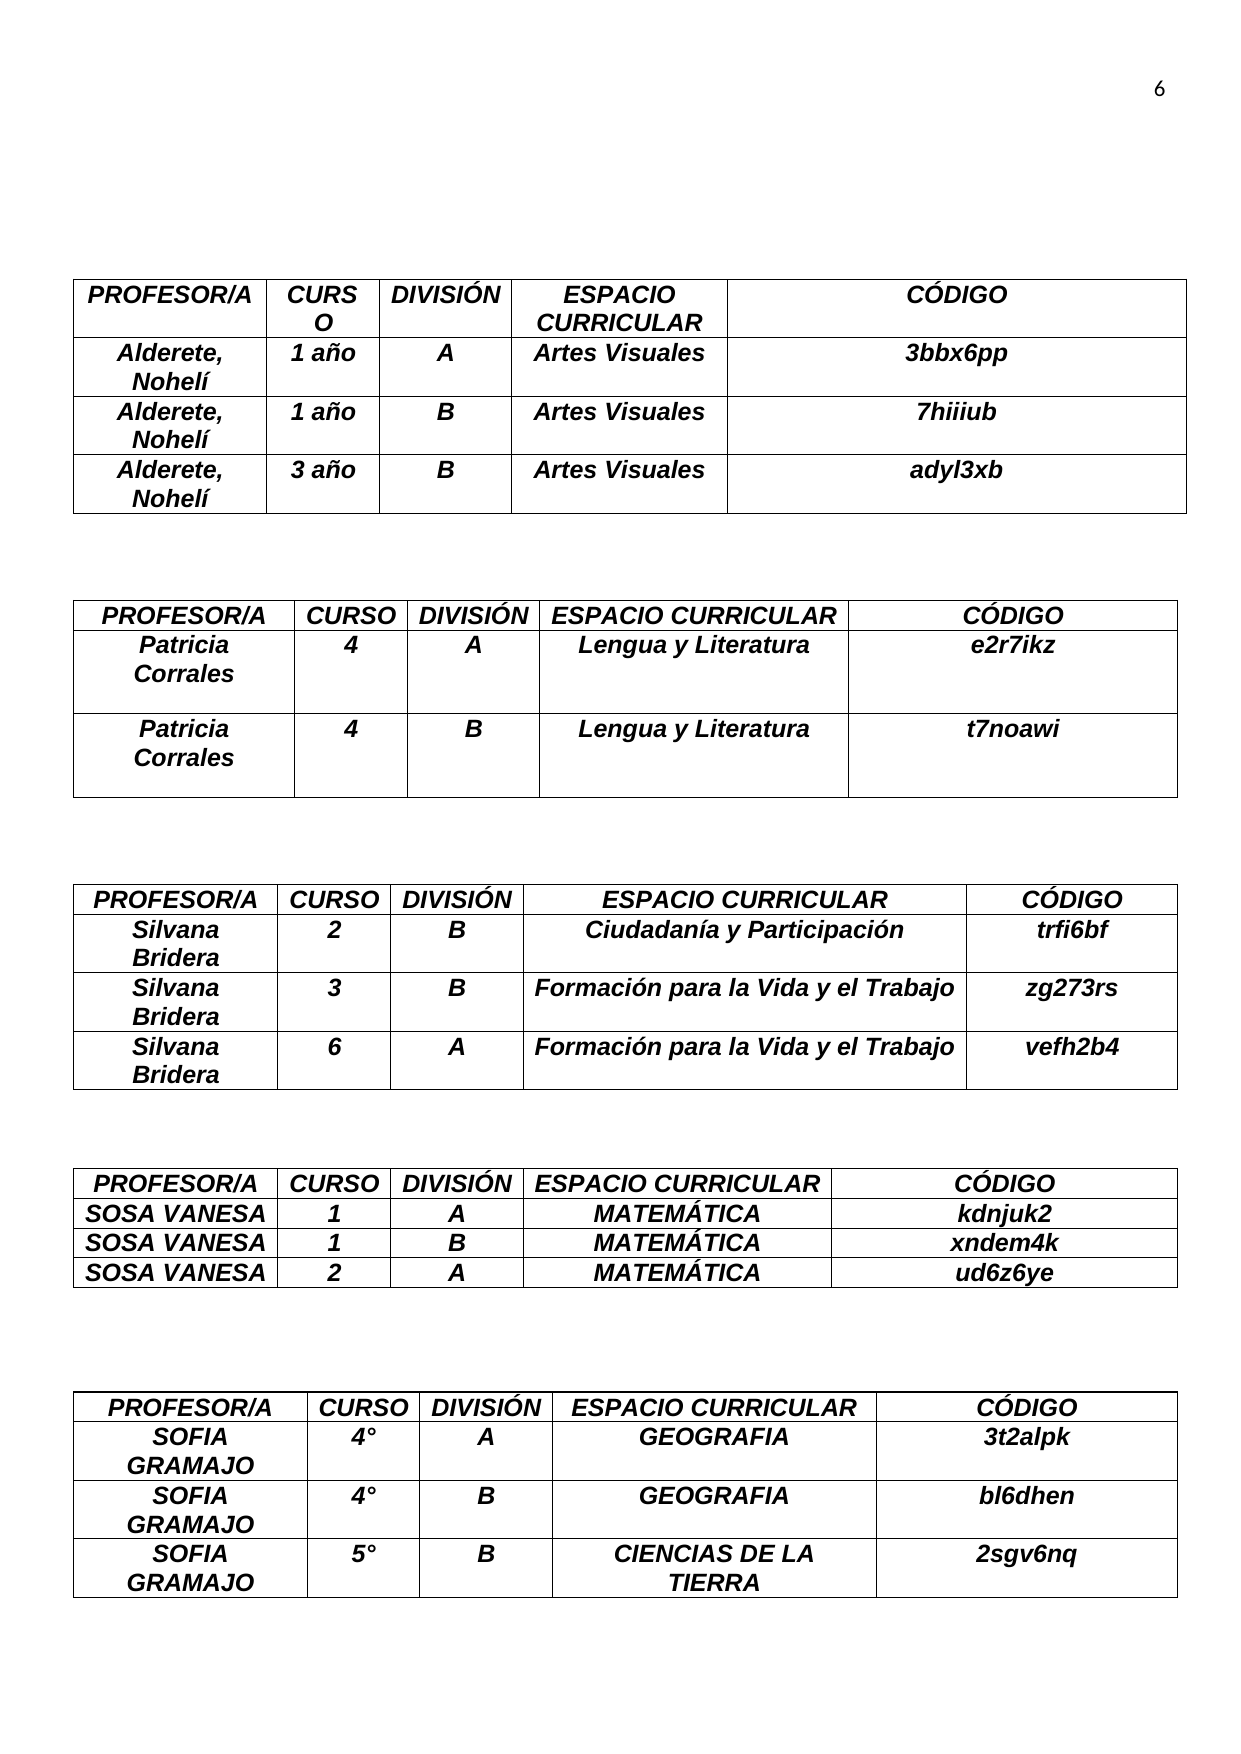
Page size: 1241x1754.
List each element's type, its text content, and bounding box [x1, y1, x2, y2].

table_header ESPACIO CURRICULAR [553, 1393, 876, 1421]
table_cell A [391, 1199, 523, 1227]
table_cell Patricia Corrales [74, 714, 294, 797]
table_cell 2sgv6nq [877, 1539, 1177, 1597]
table_header DIVISIÓN [408, 601, 539, 629]
table_cell A [380, 338, 511, 396]
table_cell B [408, 714, 539, 797]
table_header CURSO [278, 1169, 390, 1198]
table_header CURSO [308, 1393, 419, 1421]
table_cell Lengua y Literatura [540, 631, 848, 713]
table_cell Alderete, Nohelí [74, 455, 266, 513]
table_cell B [380, 397, 511, 454]
table_cell t7noawi [849, 714, 1177, 797]
table_cell 3 [278, 973, 390, 1031]
table_cell 1 [278, 1199, 390, 1227]
table_header ESPACIO CURRICULAR [540, 601, 848, 629]
table_cell 4° [308, 1422, 419, 1480]
table_cell MATEMÁTICA [524, 1199, 831, 1227]
table_header PROFESOR/A [74, 601, 294, 629]
table_cell B [420, 1539, 552, 1597]
table_cell SOSA VANESA [74, 1258, 277, 1287]
table_cell 4 [295, 714, 407, 797]
table_header DIVISIÓN [391, 885, 523, 913]
table_cell Alderete, Nohelí [74, 397, 266, 454]
table_cell adyl3xb [728, 455, 1186, 513]
table_cell Formación para la Vida y el Trabajo [524, 1032, 966, 1089]
table_cell A [391, 1258, 523, 1287]
table_cell 1 año [267, 397, 379, 454]
table_cell Alderete, Nohelí [74, 338, 266, 396]
table_cell 3 año [267, 455, 379, 513]
table_cell ud6z6ye [832, 1258, 1177, 1287]
table_cell 2 [278, 1258, 390, 1287]
table_header CÓDIGO [877, 1393, 1177, 1421]
table_cell trfi6bf [967, 915, 1177, 972]
table_cell GEOGRAFIA [553, 1481, 876, 1538]
table_header ESPACIO CURRICULAR [524, 1169, 831, 1198]
table_header CURSO [295, 601, 407, 629]
table_cell 6 [278, 1032, 390, 1089]
table_header CÓDIGO [832, 1169, 1177, 1198]
table_cell 7hiiiub [728, 397, 1186, 454]
table_cell A [420, 1422, 552, 1480]
table_header DIVISIÓN [420, 1393, 552, 1421]
table_cell MATEMÁTICA [524, 1229, 831, 1257]
table_cell MATEMÁTICA [524, 1258, 831, 1287]
table_cell kdnjuk2 [832, 1199, 1177, 1227]
table_cell SOFIA GRAMAJO [74, 1422, 307, 1480]
table_cell Artes Visuales [512, 455, 727, 513]
table_header CÓDIGO [849, 601, 1177, 629]
table_cell Formación para la Vida y el Trabajo [524, 973, 966, 1031]
table_cell SOSA VANESA [74, 1199, 277, 1227]
table_header CÓDIGO [967, 885, 1177, 913]
table_cell Lengua y Literatura [540, 714, 848, 797]
table_cell SOFIA GRAMAJO [74, 1481, 307, 1538]
table_cell 3t2alpk [877, 1422, 1177, 1480]
table_cell CIENCIAS DE LA TIERRA [553, 1539, 876, 1597]
table_cell B [380, 455, 511, 513]
table_cell xndem4k [832, 1229, 1177, 1257]
table_cell Artes Visuales [512, 397, 727, 454]
table_cell SOSA VANESA [74, 1229, 277, 1257]
table_cell 1 año [267, 338, 379, 396]
table_cell A [391, 1032, 523, 1089]
table_header DIVISIÓN [391, 1169, 523, 1198]
table_cell zg273rs [967, 973, 1177, 1031]
table_cell bl6dhen [877, 1481, 1177, 1538]
table_cell B [391, 973, 523, 1031]
table_header PROFESOR/A [74, 280, 266, 337]
table_header ESPACIO CURRICULAR [524, 885, 966, 913]
table_cell Silvana Bridera [74, 973, 277, 1031]
table_header PROFESOR/A [74, 1169, 277, 1198]
table_header ESPACIO CURRICULAR [512, 280, 727, 337]
table_header DIVISIÓN [380, 280, 511, 337]
table_cell GEOGRAFIA [553, 1422, 876, 1480]
table_cell Ciudadanía y Participación [524, 915, 966, 972]
table_header CURSO [267, 280, 379, 337]
table_cell 4 [295, 631, 407, 713]
table_header PROFESOR/A [74, 885, 277, 913]
table_cell B [420, 1481, 552, 1538]
table_cell e2r7ikz [849, 631, 1177, 713]
table_cell SOFIA GRAMAJO [74, 1539, 307, 1597]
table_cell Silvana Bridera [74, 915, 277, 972]
table_cell B [391, 915, 523, 972]
table_cell B [391, 1229, 523, 1257]
table_header CÓDIGO [728, 280, 1186, 337]
table_cell 4° [308, 1481, 419, 1538]
table_cell A [408, 631, 539, 713]
table_cell Artes Visuales [512, 338, 727, 396]
table_cell 3bbx6pp [728, 338, 1186, 396]
table_header CURSO [278, 885, 390, 913]
table_cell 5° [308, 1539, 419, 1597]
table_cell 1 [278, 1229, 390, 1257]
table_cell Patricia Corrales [74, 631, 294, 713]
table_cell vefh2b4 [967, 1032, 1177, 1089]
table_header PROFESOR/A [74, 1393, 307, 1421]
table_cell 2 [278, 915, 390, 972]
table_cell Silvana Bridera [74, 1032, 277, 1089]
